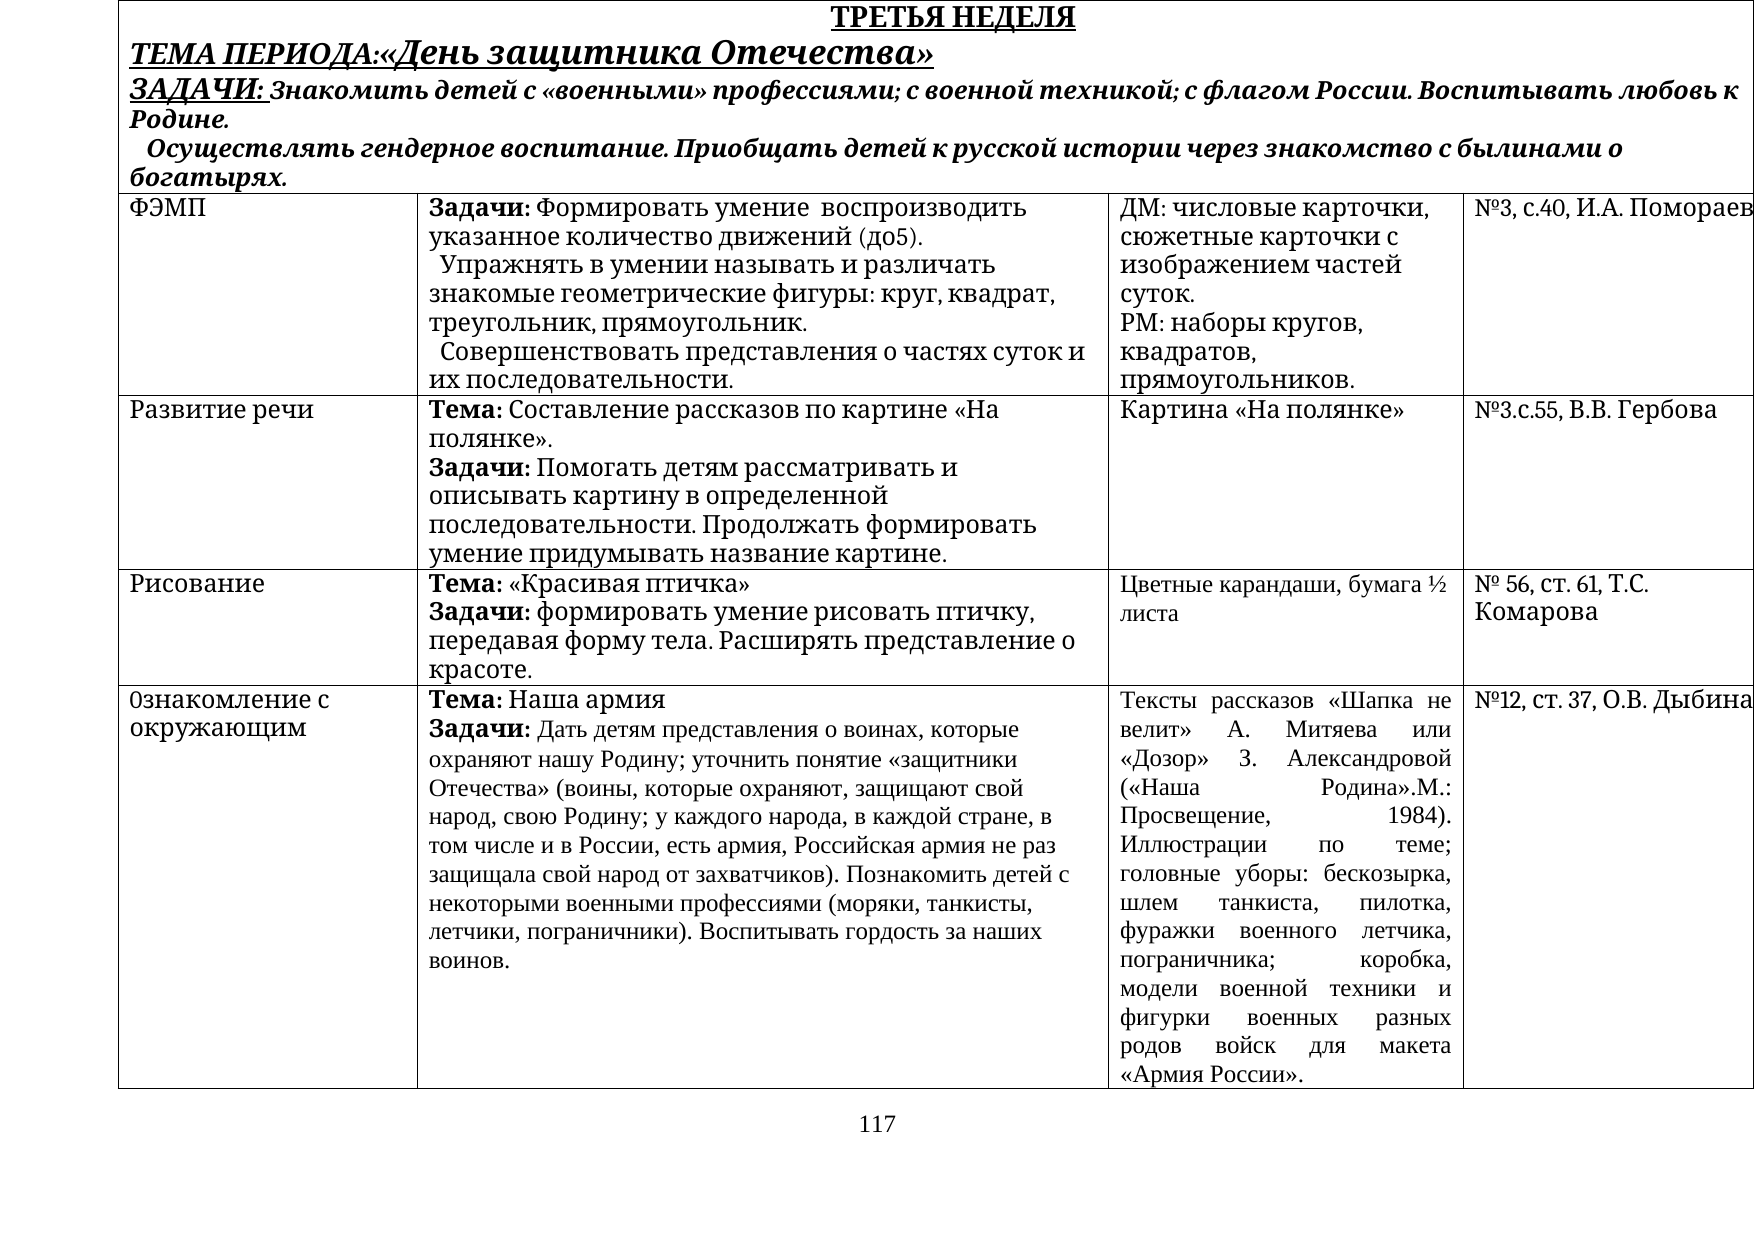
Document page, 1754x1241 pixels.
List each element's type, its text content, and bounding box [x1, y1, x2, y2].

table_cell №12, ст. 37, О.В. Дыбина [1464, 686, 1753, 1088]
table_cell №3, с.40, И.А. Помораева [1464, 194, 1753, 395]
table_cell Тема: «Красивая птичка» Задачи: формировать умение рисовать птичку, передавая форму тела. Расширять представление о красоте. [418, 570, 1108, 684]
table_cell Тексты рассказов «Шапка не велит» А. Митяева или «Дозор» З. Александровой («Наша Родина».М.: Просвещение, 1984). Иллюстрации по теме; головные уборы: бескозырка, шлем танкиста, пилотка, фуражки военного летчика, пограничника; коробка, модели военной техники и фигурки военных разных родов войск для макета «Армия России». [1109, 686, 1463, 1088]
table_cell №3.с.55, В.В. Гербова [1464, 396, 1753, 568]
table_cell Рисование [119, 570, 417, 684]
table_cell Цветные карандаши, бумага ½ листа [1109, 570, 1463, 684]
table_cell Тема: Наша армия Задачи: Дать детям представления о воинах, которые охраняют нашу Родину; уточнить понятие «защитники Отечества» (воины, которые охраняют, защищают свой народ, свою Родину; у каждого народа, в каждой стране, в том числе и в России, есть армия, Российская армия не раз защищала свой народ от захватчиков). Познакомить детей с некоторыми военными профессиями (моряки, танкисты, летчики, пограничники). Воспитывать гордость за наших воинов. [418, 686, 1108, 1088]
table_cell Тема: Составление рассказов по картине «На полянке». Задачи: Помогать детям рассматривать и описывать картину в определенной последовательности. Продолжать формировать умение придумывать название картине. [418, 396, 1108, 568]
table_cell 0знакомление с окружающим [119, 686, 417, 1088]
table_cell Задачи: Формировать умение воспроизводить указанное количество движений (до5). Упражнять в умении называть и различать знакомые геометрические фигуры: круг, квадрат, треугольник, прямоугольник. Совершенствовать представления о частях суток и их последовательности. [418, 194, 1108, 395]
table_cell Картина «На полянке» [1109, 396, 1463, 568]
table_cell ДМ: числовые карточки, сюжетные карточки с изображением частей суток. РМ: наборы кругов, квадратов, прямоугольников. [1109, 194, 1463, 395]
table_cell № 56, ст. 61, Т.С. Комарова [1464, 570, 1753, 684]
table_cell Развитие речи [119, 396, 417, 568]
table_cell ТРЕТЬЯ НЕДЕЛЯ ТЕМА ПЕРИОДА:«День защитника Отечества» ЗАДАЧИ: Знакомить детей с «военными» профессиями; с военной техникой; с флагом России. Воспитывать любовь к Родине. Осуществлять гендерное воспитание. Приобщать детей к русской истории через знакомство с былинами о богатырях. [119, 1, 1753, 193]
table_cell ФЭМП [119, 194, 417, 395]
